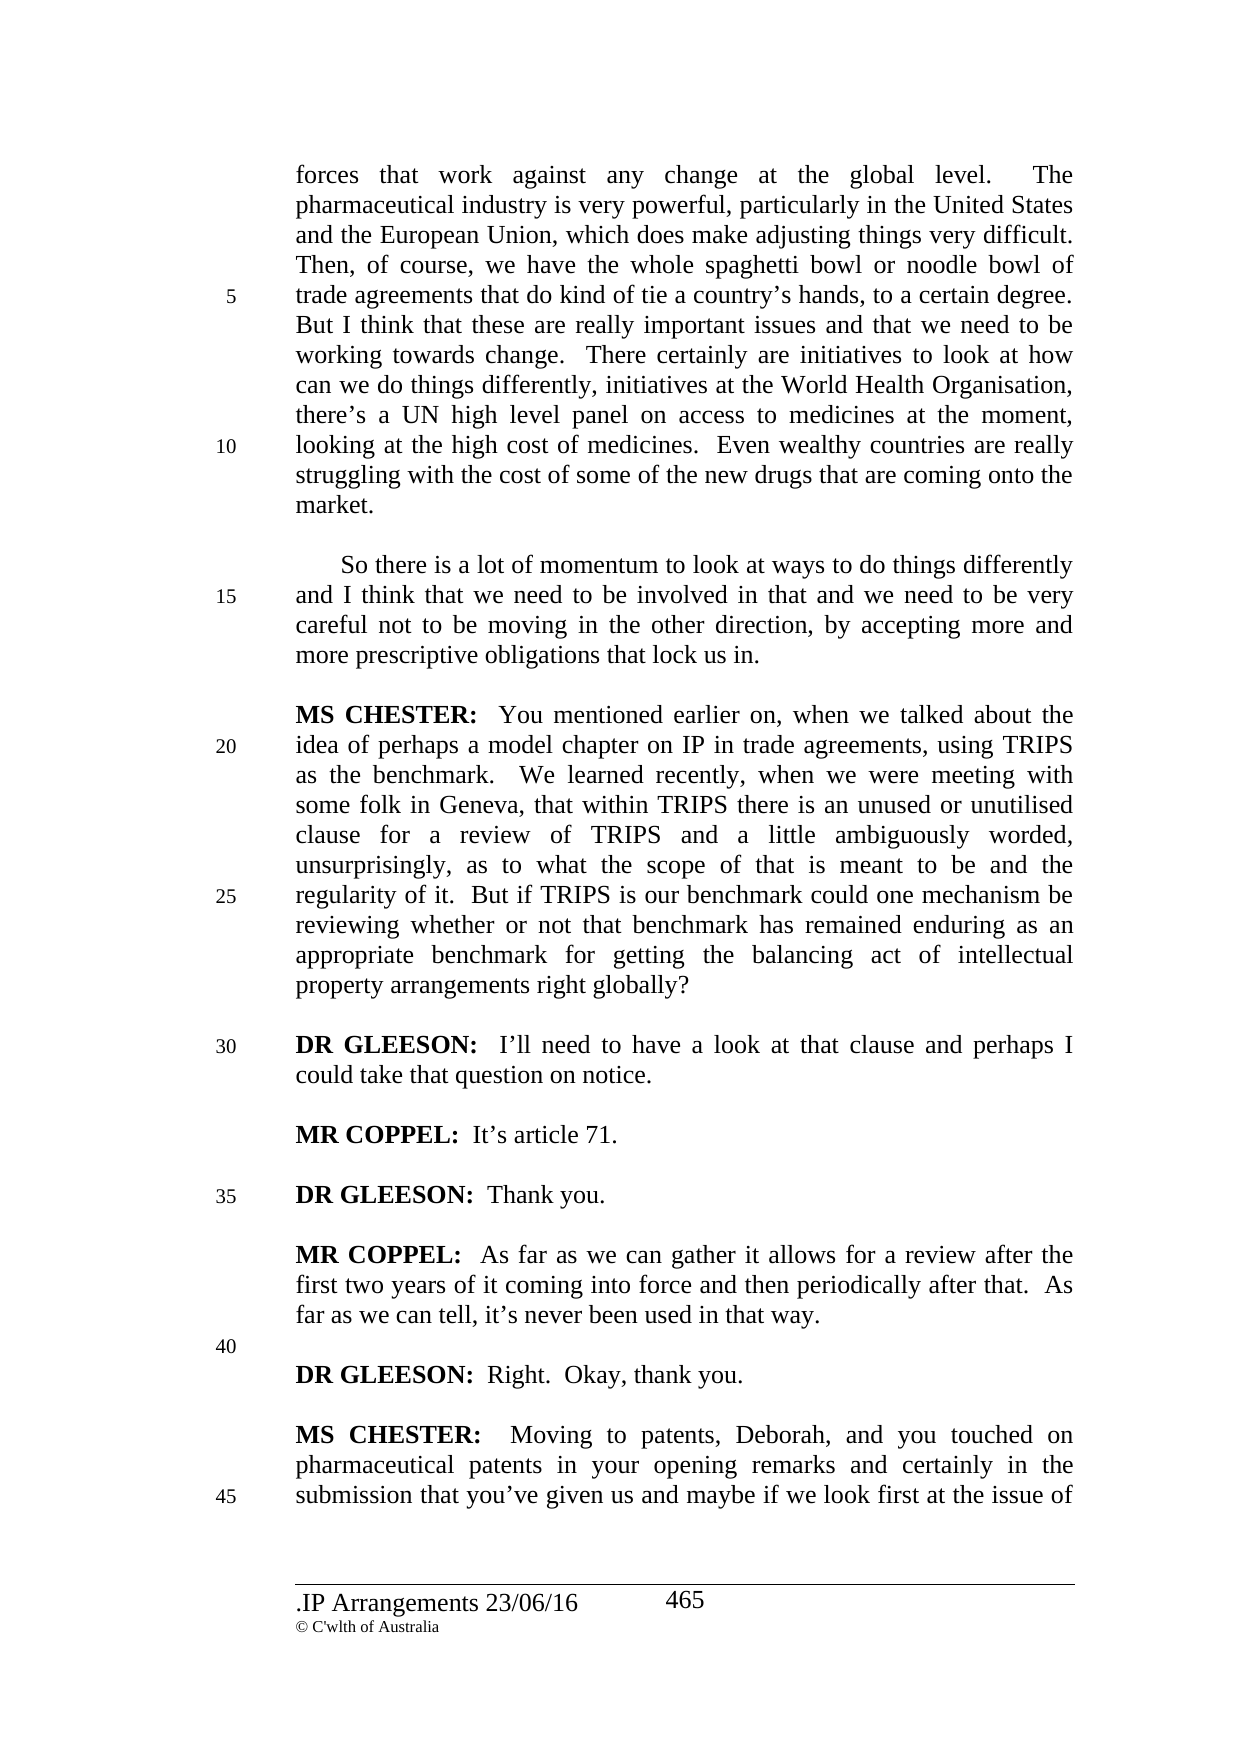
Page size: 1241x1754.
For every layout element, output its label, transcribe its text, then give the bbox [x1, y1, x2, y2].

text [295, 159, 1075, 519]
text MR COPPEL: As far as we can gather it allows for a review after the first two years of it coming into force and then periodically after that. As far as we can tell, it’s never been used in that way. [295, 1239, 1075, 1329]
text MS CHESTER: You mentioned earlier on, when we talked about the idea of perhaps a model chapter on IP in trade agreements, using TRIPS as the benchmark. We learned recently, when we were meeting with some folk in Geneva, that within TRIPS there is an unused or unutilised clause for a review of TRIPS and a little ambiguously worded, unsurprisingly, as to what the scope of that is meant to be and the regularity of it. But if TRIPS is our benchmark could one mechanism be reviewing whether or not that benchmark has remained enduring as an appropriate benchmark for getting the balancing act of intellectual property arrangements right globally? [295, 699, 1075, 999]
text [295, 1419, 1075, 1509]
text DR GLEESON: Thank you. [295, 1179, 1075, 1209]
text MR COPPEL: It’s article 71. [295, 1119, 1075, 1149]
text DR GLEESON: I’ll need to have a look at that clause and perhaps I could take that question on notice. [295, 1029, 1075, 1089]
text So there is a lot of momentum to look at ways to do things differently and I think that we need to be involved in that and we need to be very careful not to be moving in the other direction, by accepting more and more prescriptive obligations that lock us in. [295, 549, 1075, 669]
text DR GLEESON: Right. Okay, thank you. [295, 1359, 1075, 1389]
